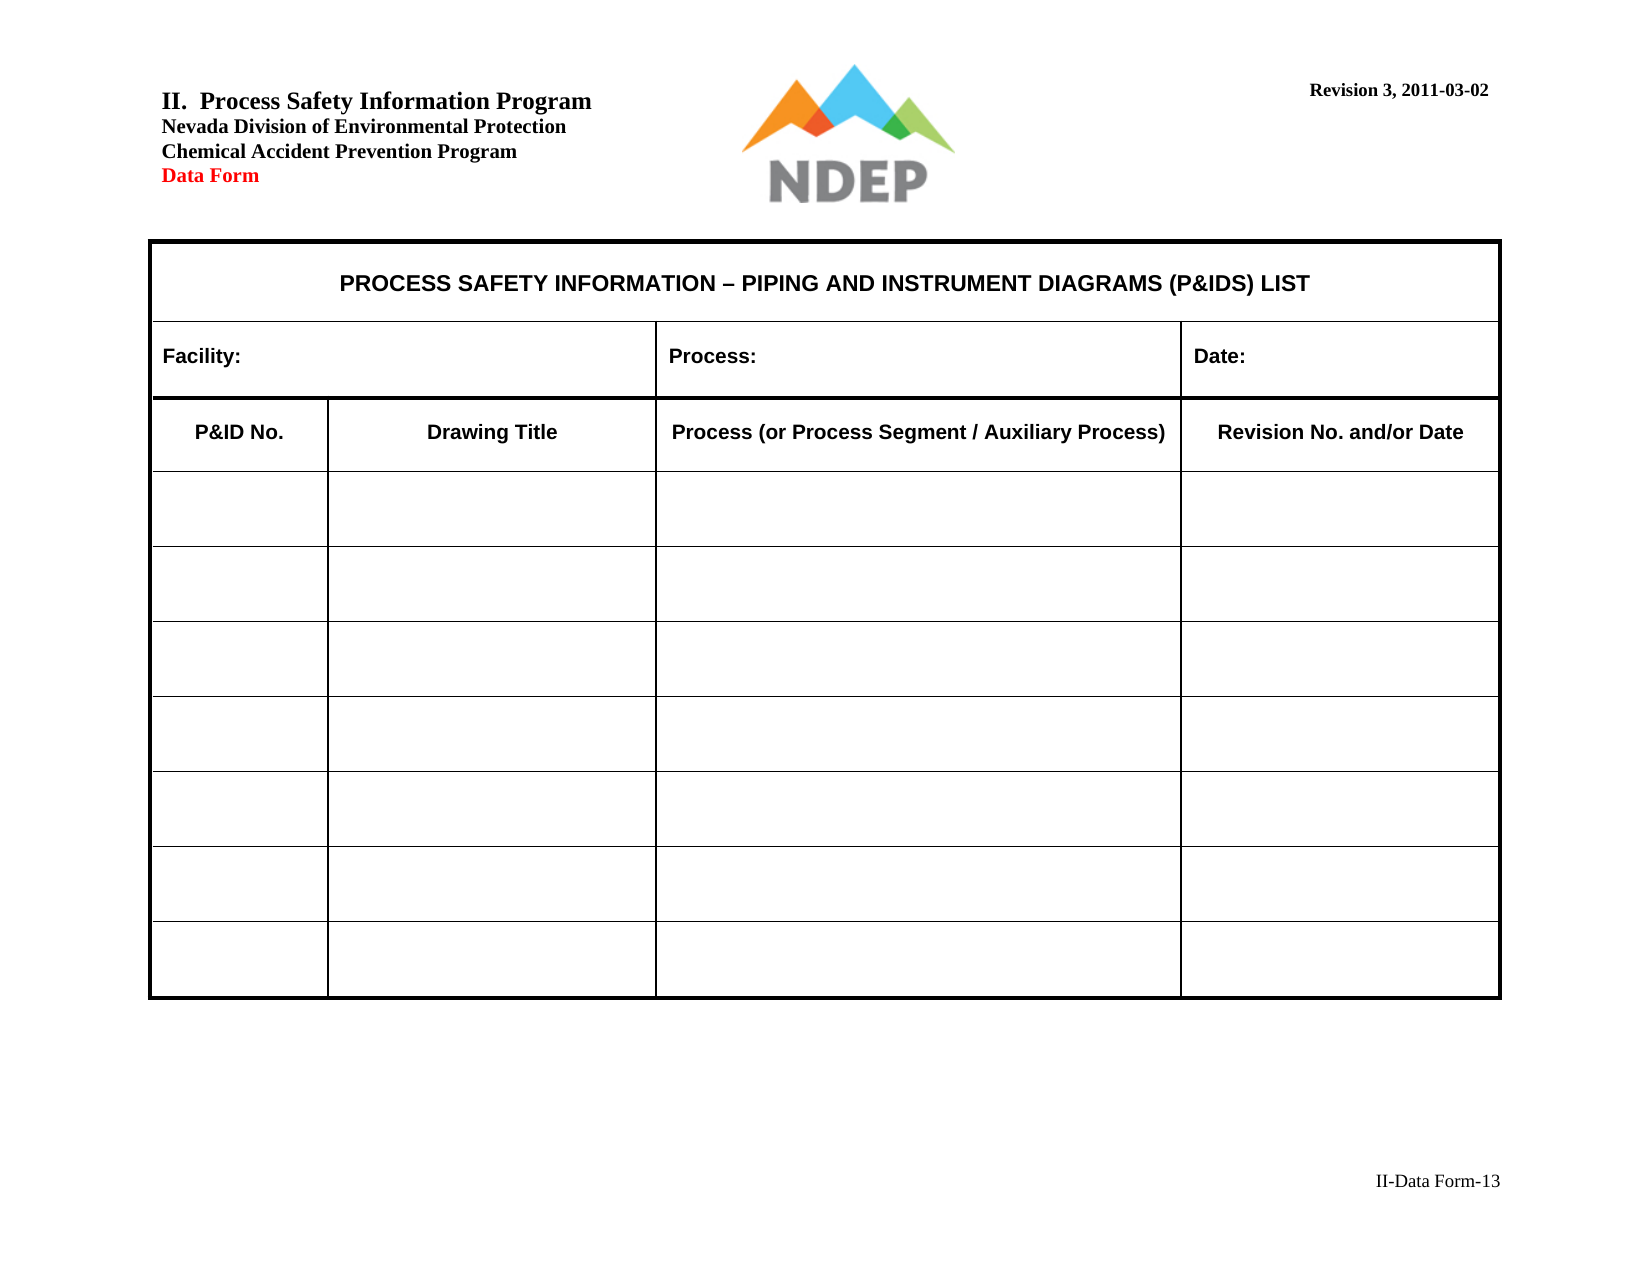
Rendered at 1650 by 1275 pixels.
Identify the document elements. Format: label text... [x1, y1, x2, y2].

table_cell [657, 772, 1180, 846]
table_cell [657, 547, 1180, 621]
table_cell [329, 772, 655, 846]
table_cell Revision No. and/or Date [1182, 400, 1498, 471]
table_cell [152, 472, 327, 546]
picture [742, 64, 955, 203]
table_cell [1182, 622, 1498, 696]
table_cell [152, 772, 327, 846]
table_cell [329, 622, 655, 696]
table_cell [152, 622, 327, 696]
table_cell [1182, 772, 1498, 846]
table_cell Process (or Process Segment / Auxiliary Process) [657, 400, 1180, 471]
table_cell [1182, 547, 1498, 621]
table_cell Drawing Title [329, 400, 655, 471]
table_cell [657, 697, 1180, 771]
table_cell [657, 922, 1180, 996]
table_cell [1182, 472, 1498, 546]
table_cell [152, 847, 327, 921]
table_cell [657, 472, 1180, 546]
table_cell [329, 547, 655, 621]
table_cell P&ID No. [152, 397, 327, 471]
table_cell [657, 847, 1180, 921]
table_cell [1182, 697, 1498, 771]
table_cell [1182, 922, 1498, 996]
table_cell [329, 847, 655, 921]
table_cell [1182, 847, 1498, 921]
table_cell Date: [1182, 322, 1498, 396]
table_header PROCESS SAFETY INFORMATION – PIPING AND INSTRUMENT DIAGRAMS (P&IDS) LIST [152, 244, 1498, 321]
table_cell Process: [657, 322, 1180, 396]
table_cell [329, 697, 655, 771]
table_cell Facility: [152, 322, 655, 396]
table_cell [152, 922, 327, 996]
table_cell [152, 547, 327, 621]
table_cell [329, 922, 655, 996]
table_cell [152, 697, 327, 771]
table_cell [329, 472, 655, 546]
table_cell [657, 622, 1180, 696]
